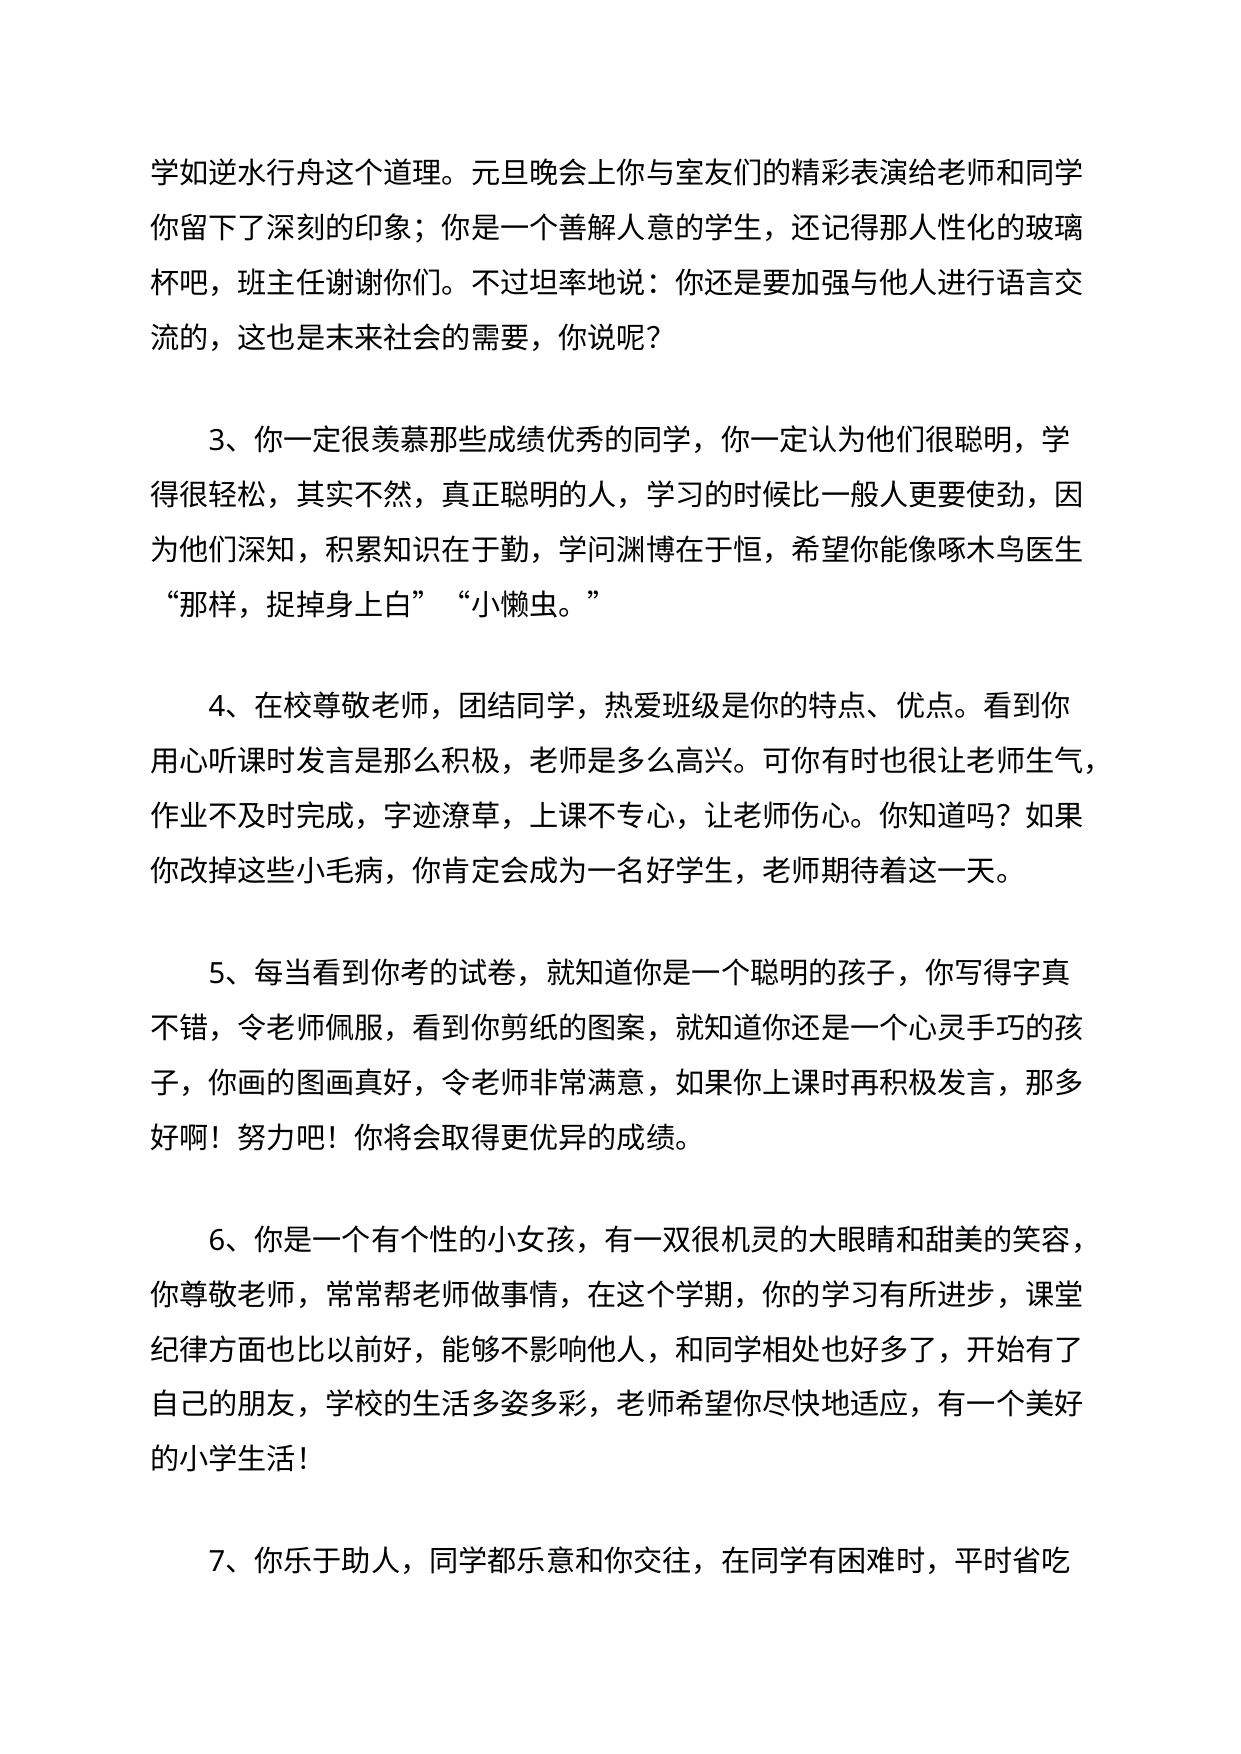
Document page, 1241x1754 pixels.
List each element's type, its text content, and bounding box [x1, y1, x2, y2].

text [150, 150, 1090, 357]
text 5、每当看到你考的试卷，就知道你是一个聪明的孩子，你写得字真不错，令老师佩服，看到你剪纸的图案，就知道你还是一个心灵手巧的孩子，你画的图画真好，令老师非常满意，如果你上课时再积极发言，那多好啊！努力吧！你将会取得更优异的成绩。 [150, 949, 1090, 1157]
text 6、你是一个有个性的小女孩，有一双很机灵的大眼睛和甜美的笑容，你尊敬老师，常常帮老师做事情，在这个学期，你的学习有所进步，课堂纪律方面也比以前好，能够不影响他人，和同学相处也好多了，开始有了自己的朋友，学校的生活多姿多彩，老师希望你尽快地适应，有一个美好的小学生活！ [150, 1216, 1090, 1478]
text 3、你一定很羡慕那些成绩优秀的同学，你一定认为他们很聪明，学得很轻松，其实不然，真正聪明的人，学习的时候比一般人更要使劲，因为他们深知，积累知识在于勤，学问渊博在于恒，希望你能像啄木鸟医生“那样，捉掉身上白”“小懒虫。” [150, 416, 1090, 623]
text 4、在校尊敬老师，团结同学，热爱班级是你的特点、优点。看到你用心听课时发言是那么积极，老师是多么高兴。可你有时也很让老师生气，作业不及时完成，字迹潦草，上课不专心，让老师伤心。你知道吗？如果你改掉这些小毛病，你肯定会成为一名好学生，老师期待着这一天。 [150, 683, 1090, 890]
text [150, 1538, 1090, 1580]
